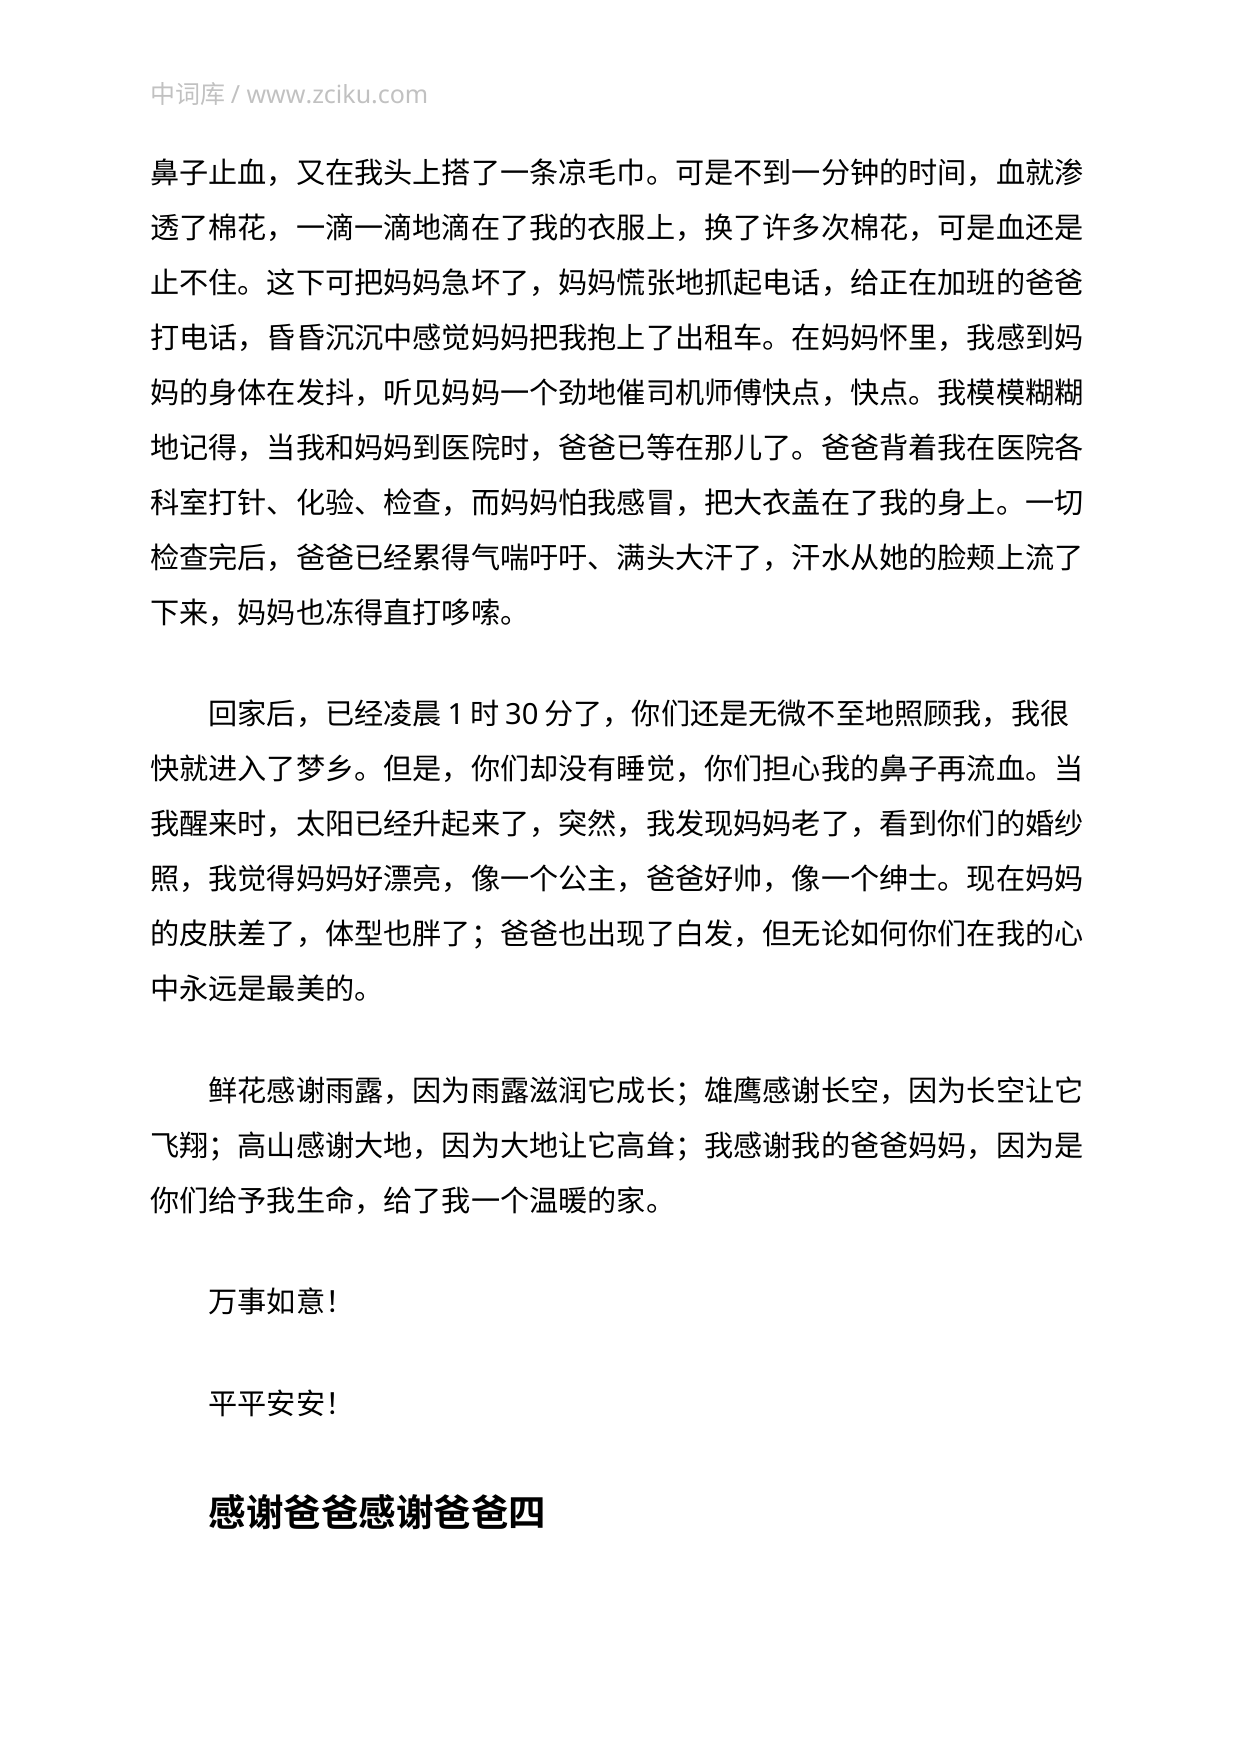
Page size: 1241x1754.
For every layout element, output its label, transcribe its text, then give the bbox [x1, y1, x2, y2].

text 平平安安！ [150, 1381, 1090, 1423]
text 感谢爸爸感谢爸爸四 [150, 1482, 1090, 1537]
text 回家后，已经凌晨1时30分了，你们还是无微不至地照顾我，我很快就进入了梦乡。但是，你们却没有睡觉，你们担心我的鼻子再流血。当我醒来时，太阳已经升起来了，突然，我发现妈妈老了，看到你们的婚纱照，我觉得妈妈好漂亮，像一个公主，爸爸好帅，像一个绅士。现在妈妈的皮肤差了，体型也胖了；爸爸也出现了白发，但无论如何你们在我的心中永远是最美的。 [150, 691, 1090, 1008]
text 万事如意！ [150, 1279, 1090, 1321]
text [150, 150, 1090, 631]
text 鲜花感谢雨露，因为雨露滋润它成长；雄鹰感谢长空，因为长空让它飞翔；高山感谢大地，因为大地让它高耸；我感谢我的爸爸妈妈，因为是你们给予我生命，给了我一个温暖的家。 [150, 1067, 1090, 1219]
